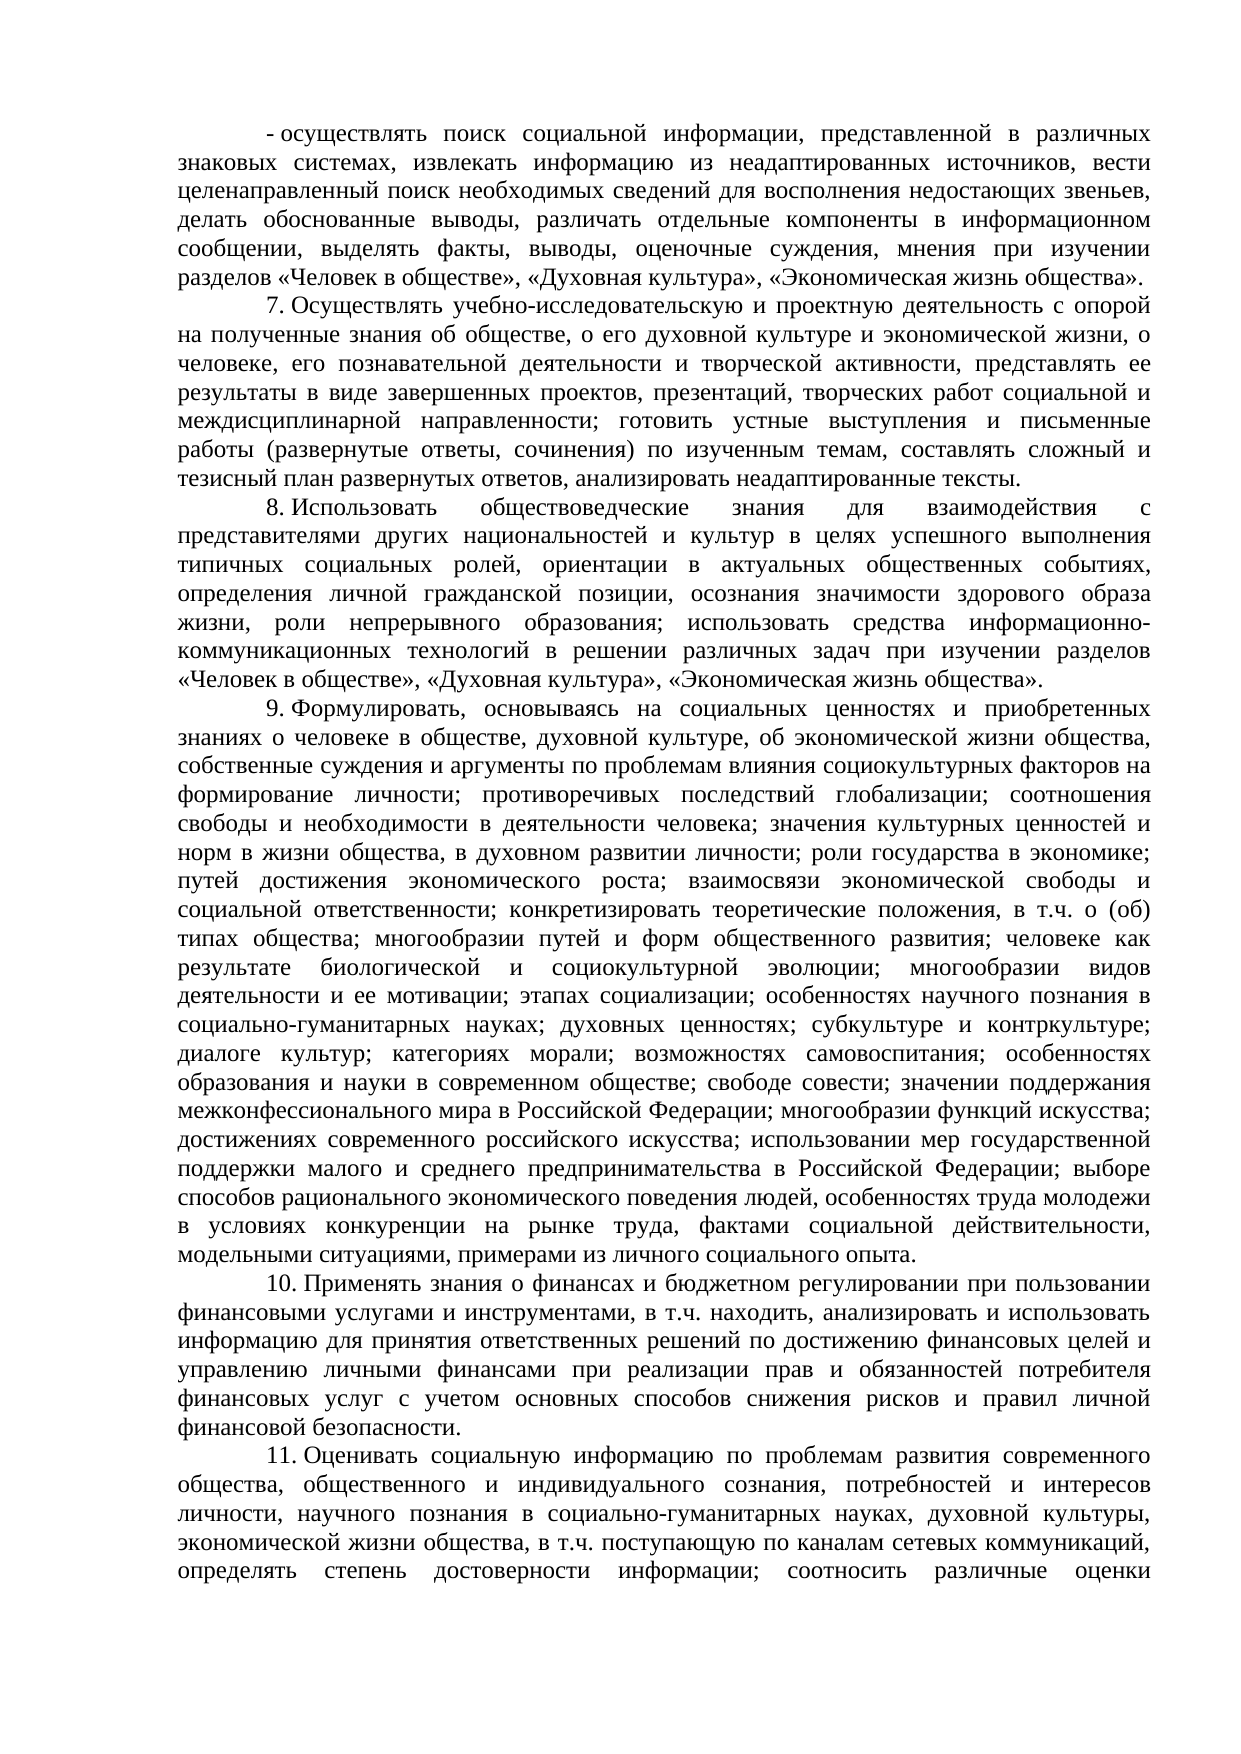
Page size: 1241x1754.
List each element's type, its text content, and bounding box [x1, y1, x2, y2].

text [177, 1441, 1152, 1584]
text 8. Использовать обществоведческие знания для взаимодействия с представителями других национальностей и культур в целях успешного выполнения типичных социальных ролей, ориентации в актуальных общественных событиях, определения личной гражданской позиции, осознания значимости здорового образа жизни, роли непрерывного образования; использовать средства информационно-коммуникационных технологий в решении различных задач при изучении разделов «Человек в обществе», «Духовная культура», «Экономическая жизнь общества». [177, 492, 1152, 693]
text 10. Применять знания о финансах и бюджетном регулировании при пользовании финансовыми услугами и инструментами, в т.ч. находить, анализировать и использовать информацию для принятия ответственных решений по достижению финансовых целей и управлению личными финансами при реализации прав и обязанностей потребителя финансовых услуг с учетом основных способов снижения рисков и правил личной финансовой безопасности. [177, 1268, 1152, 1441]
text 7. Осуществлять учебно-исследовательскую и проектную деятельность с опорой на полученные знания об обществе, о его духовной культуре и экономической жизни, о человеке, его познавательной деятельности и творческой активности, представлять ее результаты в виде завершенных проектов, презентаций, творческих работ социальной и междисциплинарной направленности; готовить устные выступления и письменные работы (развернутые ответы, сочинения) по изученным темам, составлять сложный и тезисный план развернутых ответов, анализировать неадаптированные тексты. [177, 291, 1152, 492]
text - осуществлять поиск социальной информации, представленной в различных знаковых системах, извлекать информацию из неадаптированных источников, вести целенаправленный поиск необходимых сведений для восполнения недостающих звеньев, делать обоснованные выводы, различать отдельные компоненты в информационном сообщении, выделять факты, выводы, оценочные суждения, мнения при изучении разделов «Человек в обществе», «Духовная культура», «Экономическая жизнь общества». [177, 118, 1152, 291]
text 9. Формулировать, основываясь на социальных ценностях и приобретенных знаниях о человеке в обществе, духовной культуре, об экономической жизни общества, собственные суждения и аргументы по проблемам влияния социокультурных факторов на формирование личности; противоречивых последствий глобализации; соотношения свободы и необходимости в деятельности человека; значения культурных ценностей и норм в жизни общества, в духовном развитии личности; роли государства в экономике; путей достижения экономического роста; взаимосвязи экономической свободы и социальной ответственности; конкретизировать теоретические положения, в т.ч. о (об) типах общества; многообразии путей и форм общественного развития; человеке как результате биологической и социокультурной эволюции; многообразии видов деятельности и ее мотивации; этапах социализации; особенностях научного познания в социально-гуманитарных науках; духовных ценностях; субкультуре и контркультуре; диалоге культур; категориях морали; возможностях самовоспитания; особенностях образования и науки в современном обществе; свободе совести; значении поддержания межконфессионального мира в Российской Федерации; многообразии функций искусства; достижениях современного российского искусства; использовании мер государственной поддержки малого и среднего предпринимательства в Российской Федерации; выборе способов рационального экономического поведения людей, особенностях труда молодежи в условиях конкуренции на рынке труда, фактами социальной действительности, модельными ситуациями, примерами из личного социального опыта. [177, 693, 1152, 1268]
